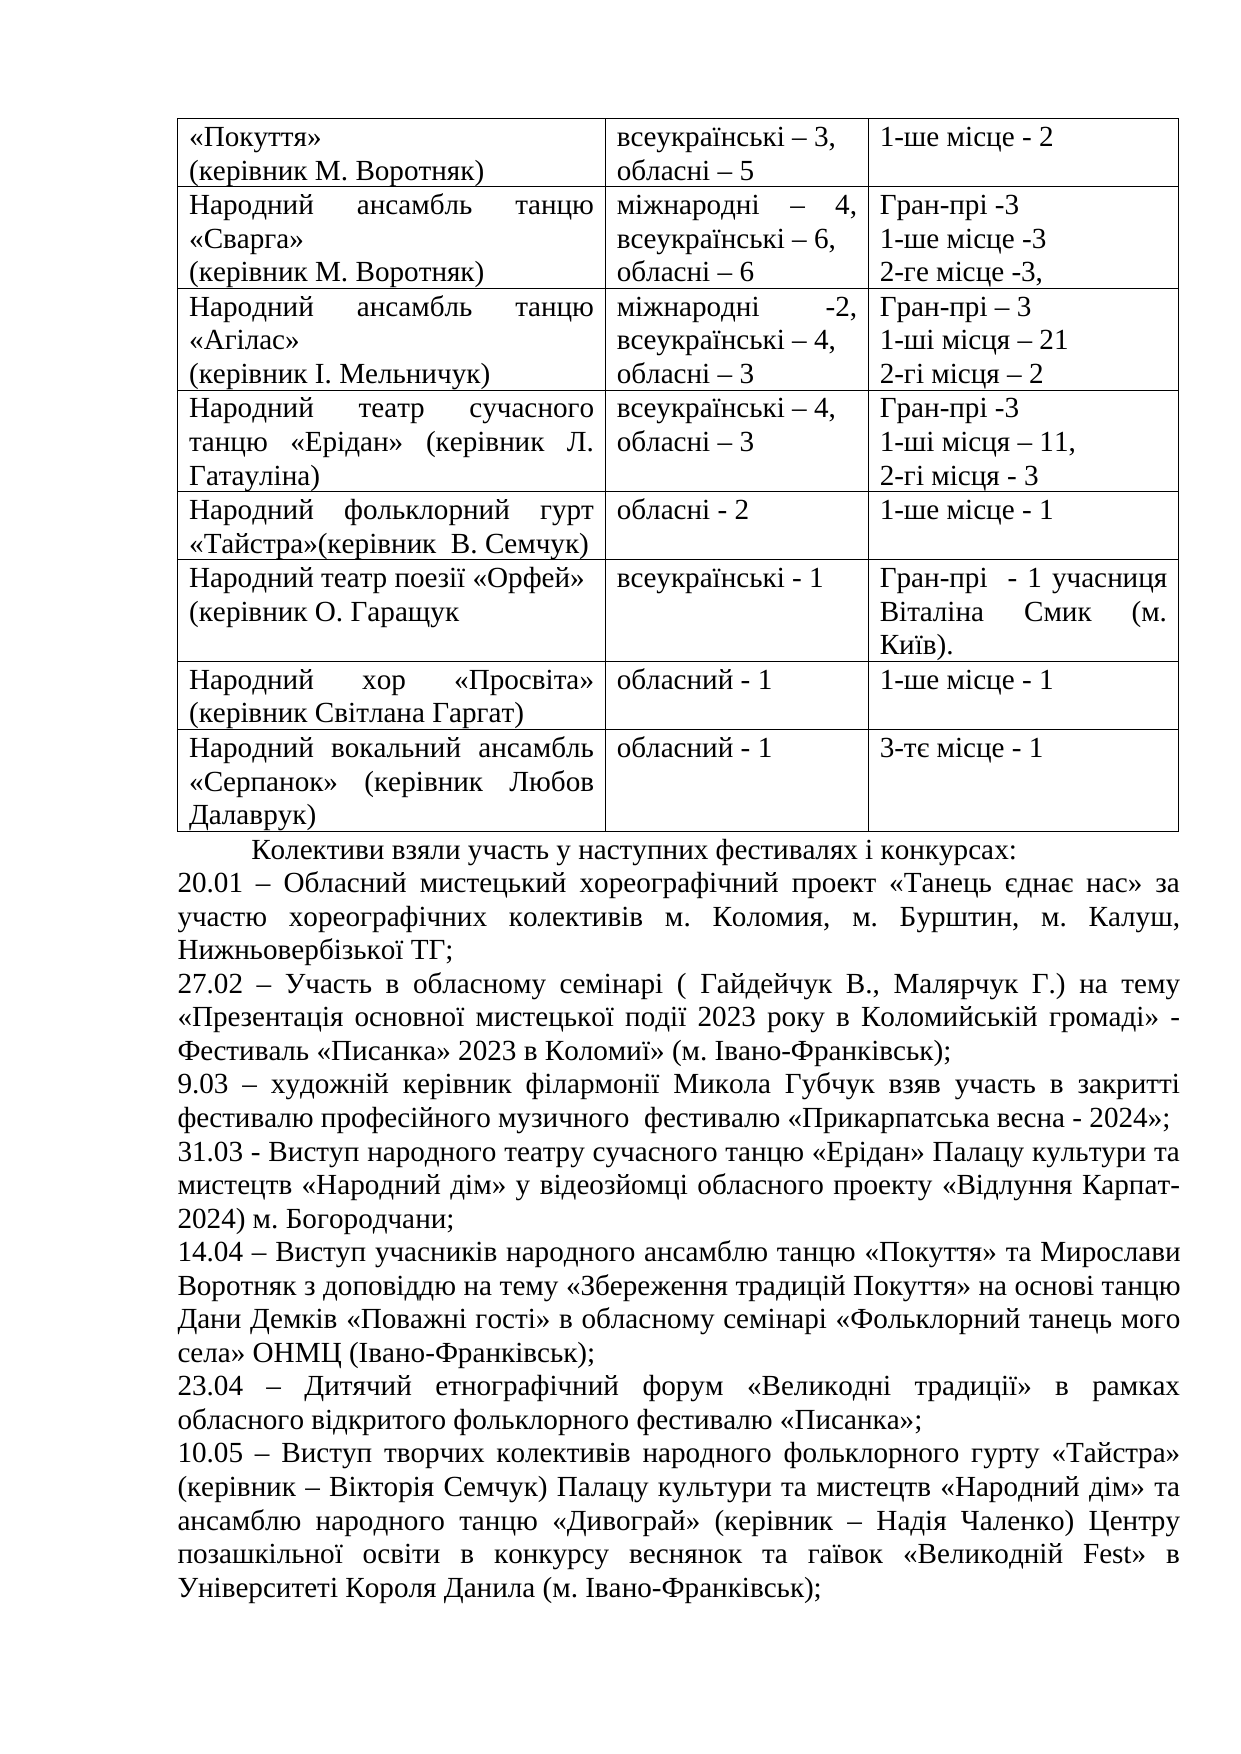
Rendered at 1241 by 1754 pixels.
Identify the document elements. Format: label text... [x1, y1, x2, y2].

text 9.03 – художній керівник філармонії Микола Губчук взяв участь в закритті фестивалю професійного музичного фестивалю «Прикарпатська весна - 2024»; [177, 1067, 1181, 1134]
table_cell 3-тє місце - 1 [869, 730, 1178, 831]
text Колективи взяли участь у наступних фестивалях і конкурсах: [177, 832, 1181, 865]
table_cell Гран-прі - 1 учасниця Віталіна Смик (м. Київ). [869, 560, 1178, 661]
text 20.01 – Обласний мистецький хореографічний проект «Танець єднає нас» за участю хореографічних колективів м. Коломия, м. Бурштин, м. Калуш, Нижньовербізької ТГ; [177, 865, 1181, 966]
text 27.02 – Участь в обласному семінарі ( Гайдейчук В., Малярчук Г.) на тему «Презентація основної мистецької події 2023 року в Коломийській громаді» - Фестиваль «Писанка» 2023 в Коломиї» (м. Івано-Франківськ); [177, 966, 1181, 1067]
table_cell обласний - 1 [606, 662, 868, 729]
table_cell Народний театр сучасного танцю «Ерідан» (керівник Л. Гатауліна) [178, 391, 605, 491]
table_cell міжнародні -2, всеукраїнські – 4, обласні – 3 [606, 289, 868, 389]
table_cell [178, 119, 605, 186]
table_cell обласні - 2 [606, 492, 868, 559]
text 14.04 – Виступ учасників народного ансамблю танцю «Покуття» та Мирослави Воротняк з доповіддю на тему «Збереження традицій Покуття» на основі танцю Дани Демків «Поважні гості» в обласному семінарі «Фольклорний танець мого села» ОНМЦ (Івано-Франківськ); [177, 1234, 1181, 1368]
text 10.05 – Виступ творчих колективів народного фольклорного гурту «Тайстра» (керівник – Вікторія Семчук) Палацу культури та мистецтв «Народний дім» та ансамблю народного танцю «Дивограй» (керівник – Надія Чаленко) Центру позашкільної освіти в конкурсу веснянок та гаївок «Великодній Fest» в Університеті Короля Данила (м. Івано-Франківськ); [177, 1436, 1181, 1603]
table_cell міжнародні – 4, всеукраїнські – 6, обласні – 6 [606, 187, 868, 288]
table_cell 1-ше місце - 1 [869, 492, 1178, 559]
table_cell Народний хор «Просвіта» (керівник Світлана Гаргат) [178, 662, 605, 729]
table_cell Народний фольклорний гурт «Тайстра»(керівник В. Семчук) [178, 492, 605, 559]
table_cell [606, 119, 868, 186]
text 31.03 - Виступ народного театру сучасного танцю «Ерідан» Палацу культури та мистецтв «Народний дім» у відеозйомці обласного проекту «Відлуння Карпат-2024) м. Богородчани; [177, 1134, 1181, 1234]
table_cell Гран-прі -3 1-ші місця – 11, 2-гі місця - 3 [869, 391, 1178, 491]
table_cell всеукраїнські – 4, обласні – 3 [606, 391, 868, 491]
table_cell Гран-прі – 3 1-ші місця – 21 2-гі місця – 2 [869, 289, 1178, 389]
text 23.04 – Дитячий етнографічний форум «Великодні традиції» в рамках обласного відкритого фольклорного фестивалю «Писанка»; [177, 1368, 1181, 1436]
table_cell Народний театр поезії «Орфей» (керівник О. Гаращук [178, 560, 605, 661]
table_cell Народний ансамбль танцю «Сварга» (керівник М. Воротняк) [178, 187, 605, 288]
table_cell Народний вокальний ансамбль «Серпанок» (керівник Любов Далаврук) [178, 730, 605, 831]
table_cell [869, 119, 1178, 186]
table_cell всеукраїнські - 1 [606, 560, 868, 661]
table_cell 1-ше місце - 1 [869, 662, 1178, 729]
table_cell Народний ансамбль танцю «Агілас» (керівник І. Мельничук) [178, 289, 605, 389]
table_cell Гран-прі -3 1-ше місце -3 2-ге місце -3, [869, 187, 1178, 288]
table_cell обласний - 1 [606, 730, 868, 831]
